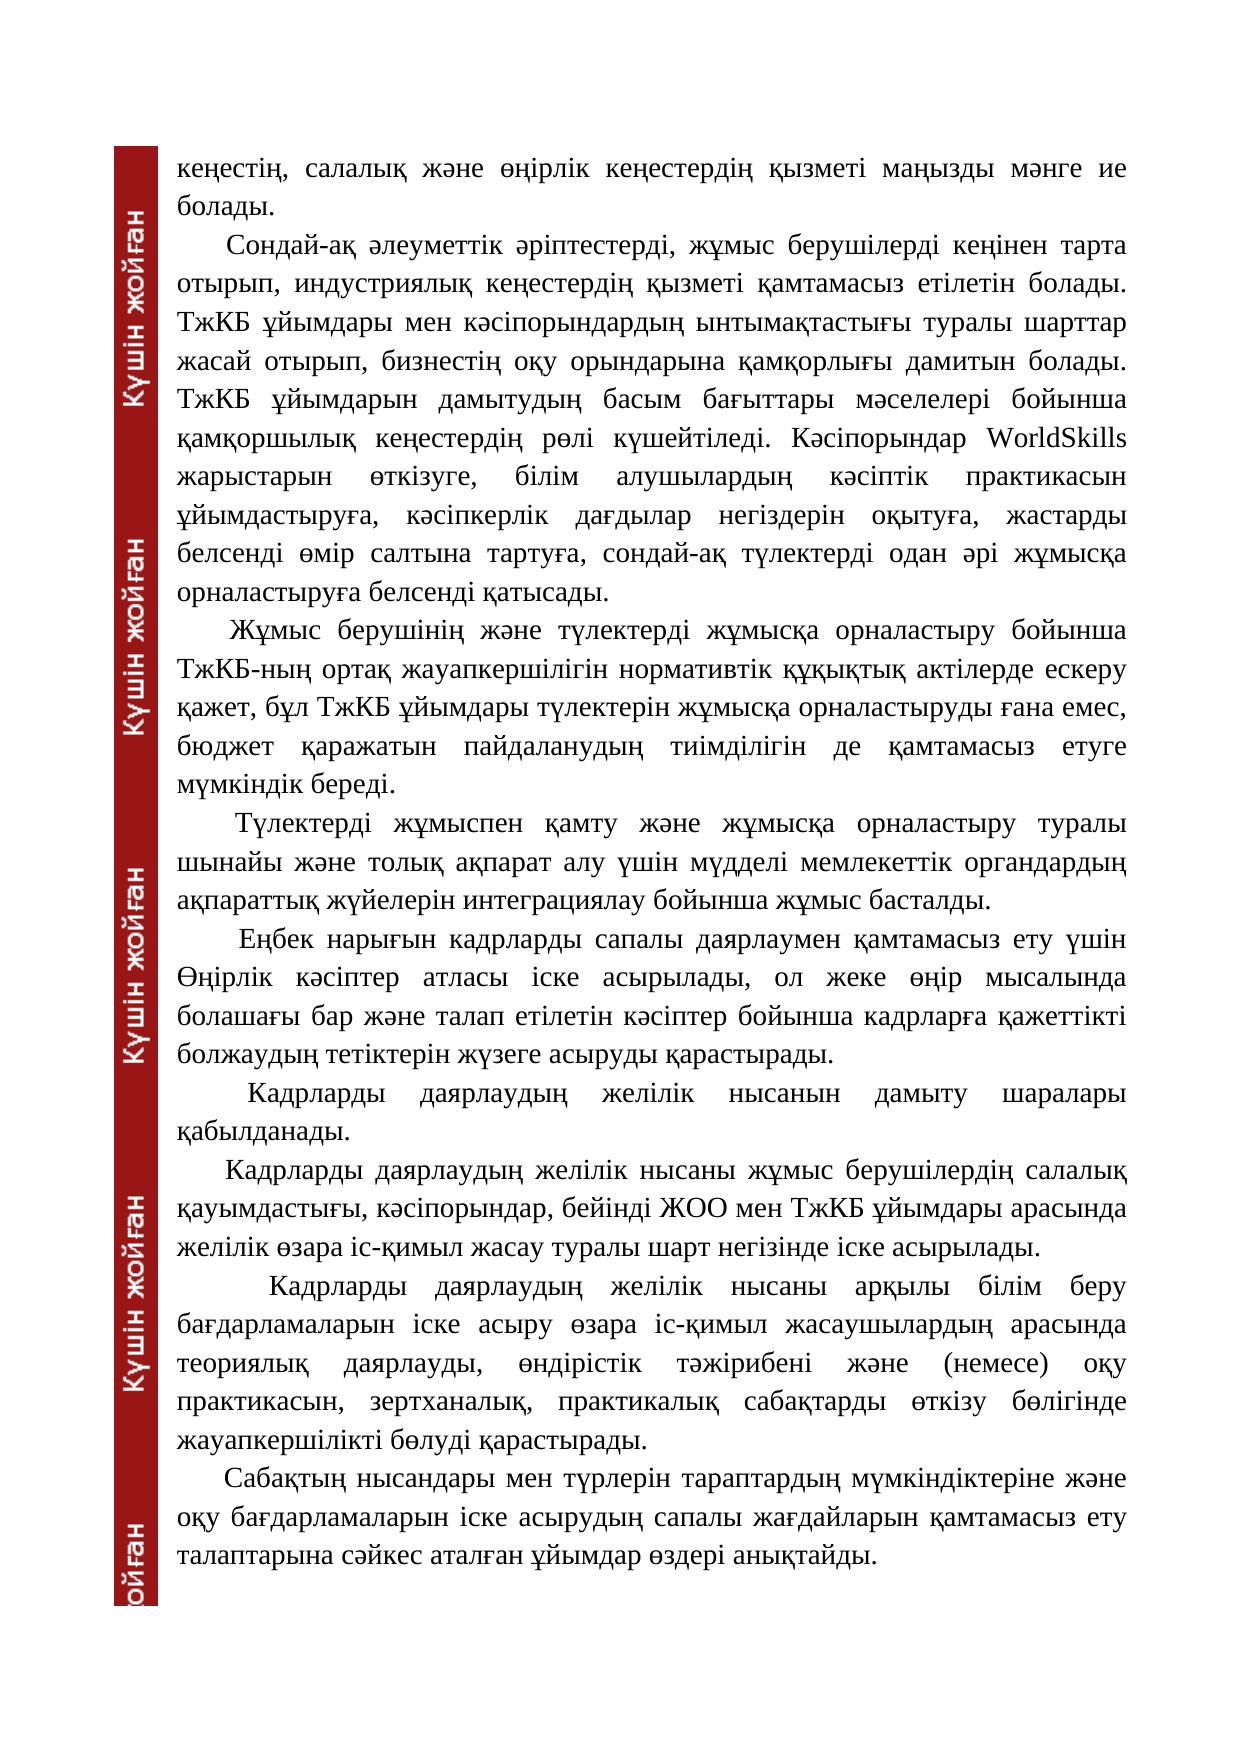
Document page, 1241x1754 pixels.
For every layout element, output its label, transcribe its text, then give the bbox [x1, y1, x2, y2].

text Еңбек нарығын кадрларды сапалы даярлаумен қамтамасыз ету үшін Өңірлік кәсіптер атласы іске асырылады, ол жеке өңір мысалында болашағы бар және талап етілетін кәсіптер бойынша кадрларға қажеттікті болжаудың тетіктерін жүзеге асыруды қарастырады. [112, 921, 1128, 1070]
text Кадрларды даярлаудың желілік нысаны жұмыс берушілердің салалық қауымдастығы, кәсіпорындар, бейінді ЖОО мен ТжКБ ұйымдары арасында желілік өзара іс-қимыл жасау туралы шарт негізінде іске асырылады. [112, 1152, 1128, 1263]
text Түлектерді жұмыспен қамту және жұмысқа орналастыру туралы шынайы және толық ақпарат алу үшін мүдделі мемлекеттік органдардың ақпараттық жүйелерін интеграциялау бойынша жұмыс басталды. [112, 805, 1128, 916]
text Кадрларды даярлаудың желілік нысаны арқылы білім беру бағдарламаларын іске асыру өзара іс-қимыл жасаушылардың арасында теориялық даярлауды, өндірістік тәжірибені және (немесе) оқу практикасын, зертханалық, практикалық сабақтарды өткізу бөлігінде жауапкершілікті бөлуді қарастырады. [112, 1268, 1128, 1455]
picture [114, 1571, 158, 1606]
picture [114, 1263, 158, 1268]
picture [114, 146, 158, 150]
text Сабақтың нысандары мен түрлерін тараптардың мүмкіндіктеріне және оқу бағдарламаларын іске асырудың сапалы жағдайларын қамтамасыз ету талаптарына сәйкес аталған ұйымдар өздері анықтайды. [112, 1460, 1128, 1571]
picture [114, 1070, 158, 1075]
picture [114, 222, 158, 227]
picture [114, 607, 158, 612]
text Кадрларды даярлаудың желілік нысанын дамыту шаралары қабылданады. [112, 1075, 1128, 1147]
picture [114, 1455, 158, 1460]
picture [114, 1147, 158, 1152]
picture [114, 916, 158, 921]
text Жұмыс берушінің және түлектерді жұмысқа орналастыру бойынша ТжКБ-ның ортақ жауапкершілігін нормативтік құқықтық актілерде ескеру қажет, бұл ТжКБ ұйымдары түлектерін жұмысқа орналастыруды ғана емес, бюджет қаражатын пайдаланудың тиімділігін де қамтамасыз етуге мүмкіндік береді. [112, 612, 1128, 800]
picture [114, 800, 158, 805]
text Сондай-ақ әлеуметтік әріптестерді, жұмыс берушілерді кеңінен тарта отырып, индустриялық кеңестердің қызметі қамтамасыз етілетін болады. ТжКБ ұйымдары мен кәсіпорындардың ынтымақтастығы туралы шарттар жасай отырып, бизнестің оқу орындарына қамқорлығы дамитын болады. ТжКБ ұйымдарын дамытудың басым бағыттары мәселелері бойынша қамқоршылық кеңестердің рөлі күшейтіледі. Кәсіпорындар WorldSkills жарыстарын өткізуге, білім алушылардың кәсіптік практикасын ұйымдастыруға, кәсіпкерлік дағдылар негіздерін оқытуға, жастарды белсенді өмір салтына тартуға, сондай-ақ түлектерді одан әрі жұмысқа орналастыруға белсенді қатысады. [112, 227, 1128, 607]
